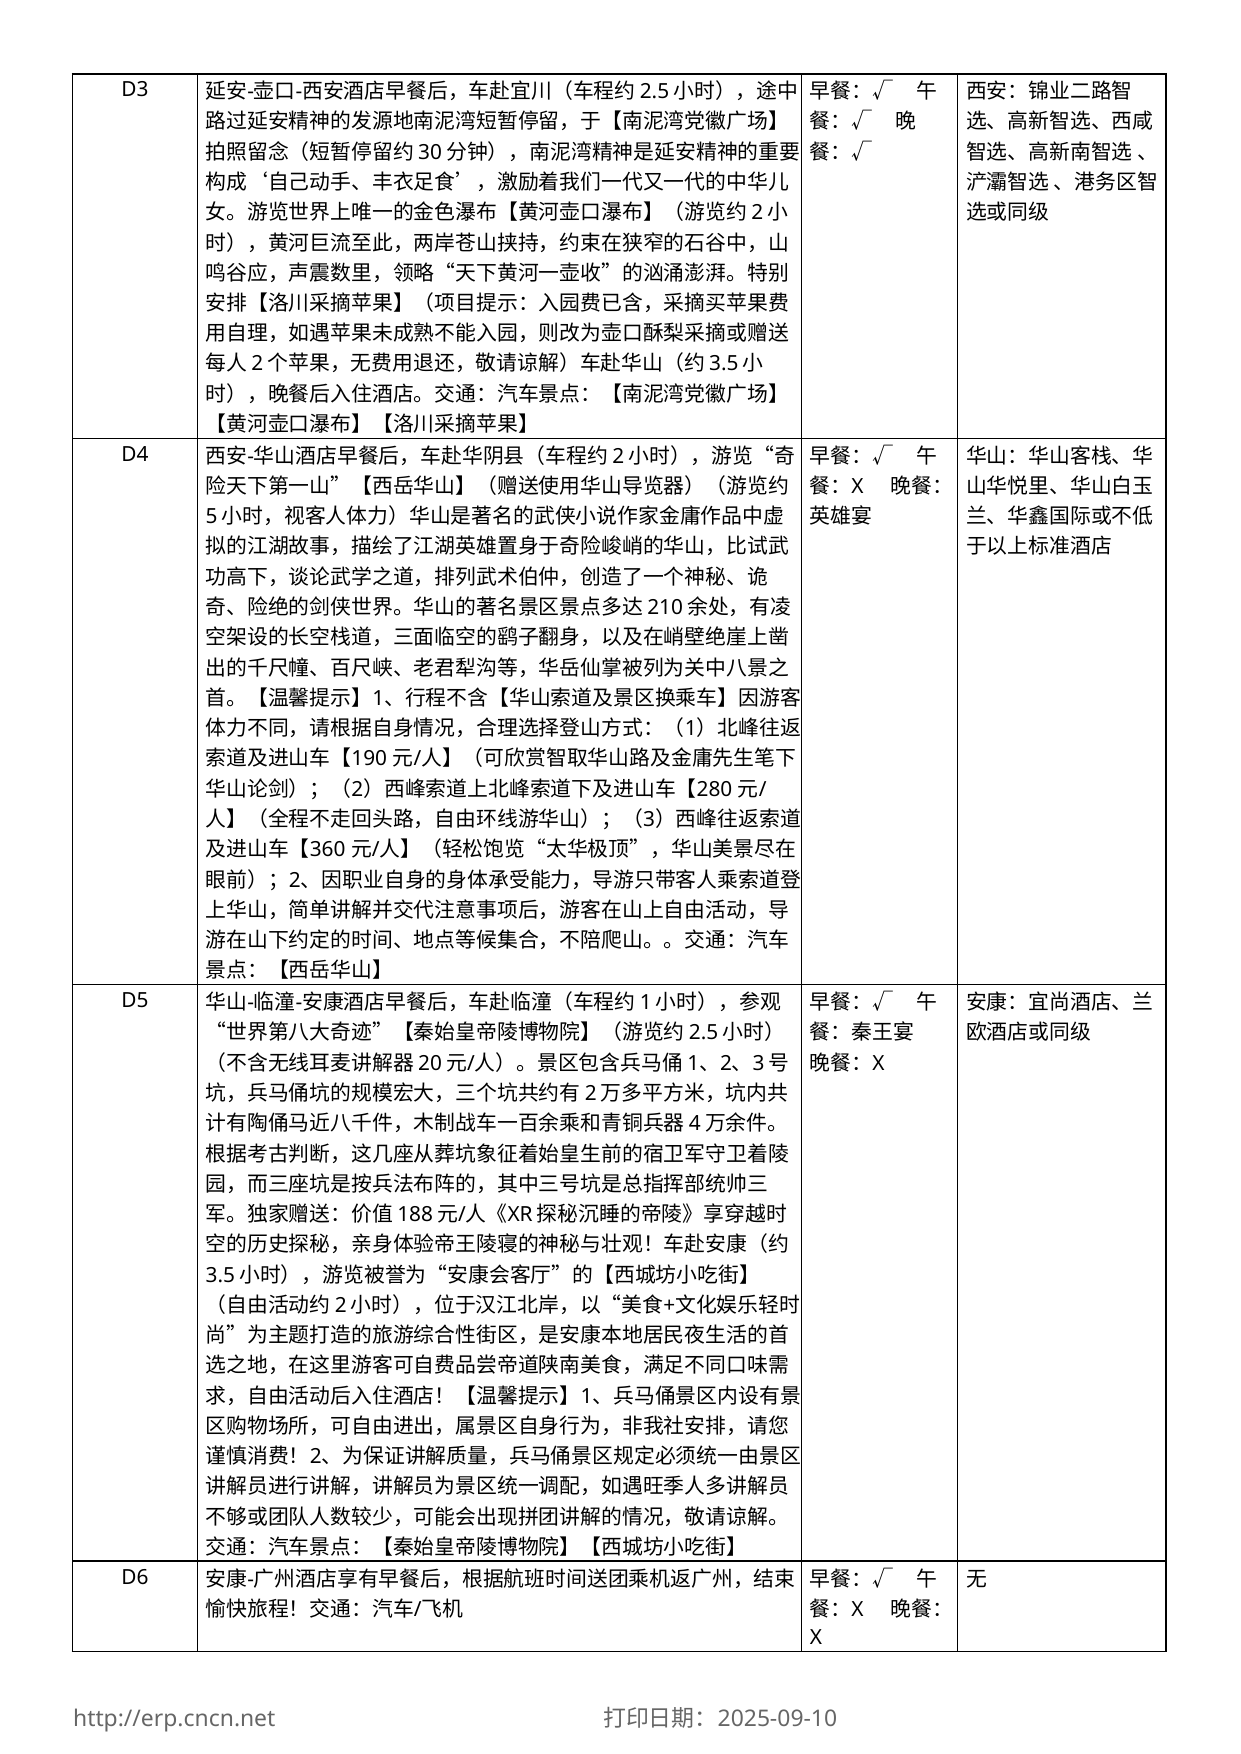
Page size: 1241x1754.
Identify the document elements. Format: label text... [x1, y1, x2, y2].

table_cell D3 [73, 75, 197, 437]
table_cell D6 [73, 1562, 197, 1651]
table_cell 西安-华山 [198, 439, 801, 984]
table_cell 无 [958, 1562, 1165, 1651]
table_cell 早餐：√ 午餐：X 晚餐：X [802, 1562, 957, 1651]
table_cell 早餐：√ 午餐：X 晚餐：英雄宴 [802, 439, 957, 984]
table_cell D4 [73, 439, 197, 984]
table_cell 早餐：√ 午餐：秦王宴 晚餐：X [802, 985, 957, 1560]
table_cell D5 [73, 985, 197, 1560]
table_cell 早餐：√ 午餐：√ 晚餐：√ [802, 75, 957, 437]
table_cell 西安：锦业二路智选、高新智选、西咸智选、高新南智选 、浐灞智选 、港务区智选或同级 [958, 75, 1165, 437]
table_cell 华山：华山客栈、华山华悦里、华山白玉兰、华鑫国际或不低于以上标准酒店 [958, 439, 1165, 984]
table_cell 华山-临潼-安康 [198, 985, 801, 1560]
table_cell 延安-壶口-西安 [198, 75, 801, 437]
table_cell 安康-广州 [198, 1562, 801, 1651]
table_cell 安康：宜尚酒店、兰欧酒店或同级 [958, 985, 1165, 1560]
